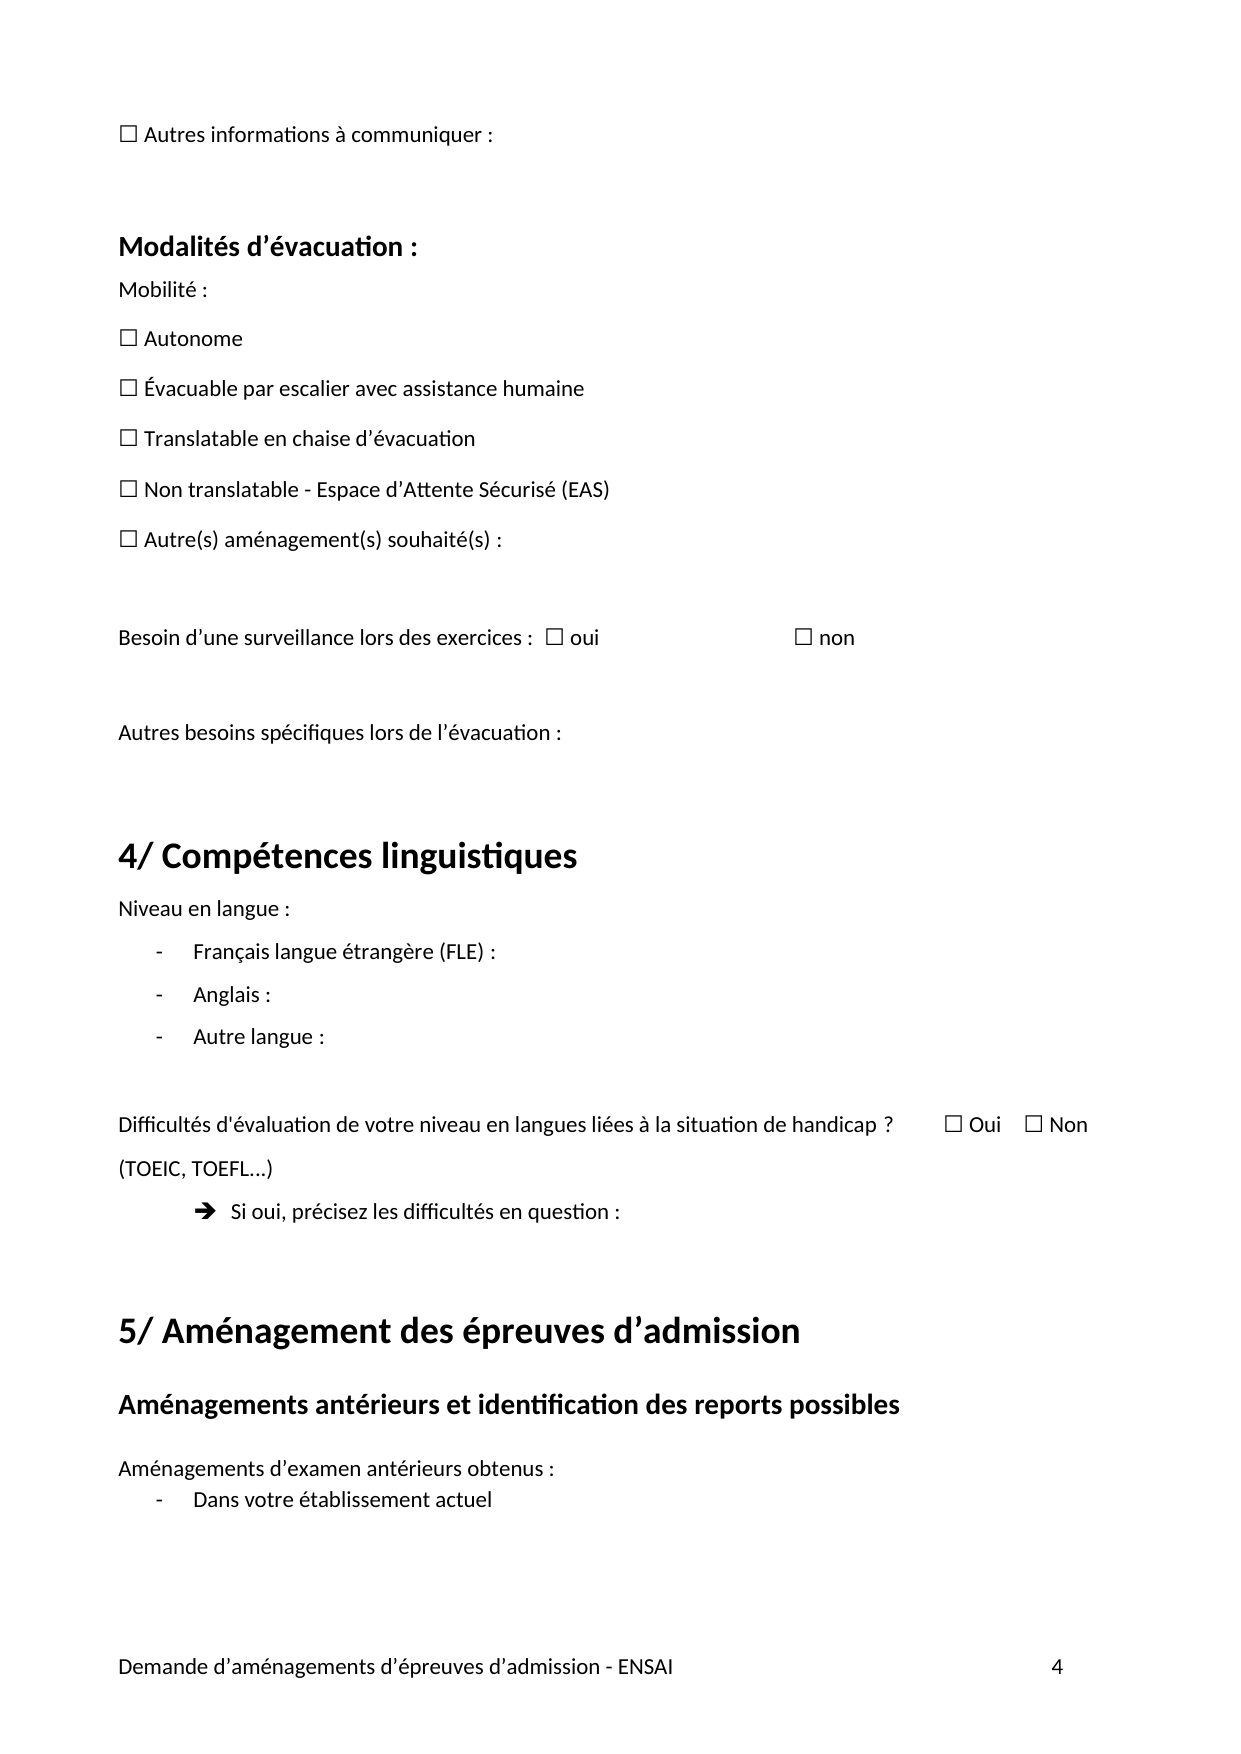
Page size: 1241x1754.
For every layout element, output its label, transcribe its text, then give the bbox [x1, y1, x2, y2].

text Aménagements d’examen antérieurs obtenus : [118, 1454, 1122, 1483]
text Autres besoins spécifiques lors de l’évacuation : [118, 718, 1122, 746]
text Mobilité : [118, 275, 1122, 303]
subtitle Aménagements antérieurs et identification des reports possibles [118, 1386, 1122, 1422]
text Translatable en chaise d’évacuation [118, 422, 1122, 454]
subtitle 4/ Compétences linguistiques [118, 832, 1122, 878]
text Autres informations à communiquer : [118, 118, 1122, 149]
text Difficultés d'évaluation de votre niveau en langues liées à la situation de handicap ? Oui Non [118, 1108, 1122, 1139]
text (TOEIC, TOEFL...) [118, 1154, 1122, 1182]
list Si oui, précisez les difficultés en question : [193, 1197, 1122, 1225]
text Non translatable - Espace d’Attente Sécurisé (EAS) [118, 473, 1122, 504]
subtitle Modalités d’évacuation : [118, 228, 1122, 263]
list Français langue étrangère (FLE) : [156, 937, 1122, 965]
text Autre(s) aménagement(s) souhaité(s) : [118, 523, 1122, 554]
text Niveau en langue : [118, 894, 1122, 922]
text Besoin d’une surveillance lors des exercices : oui non [118, 621, 1122, 652]
text Autonome [118, 322, 1122, 353]
list Anglais : [156, 980, 1122, 1008]
list Autre langue : [156, 1022, 1122, 1051]
subtitle 5/ Aménagement des épreuves d’admission [118, 1307, 1122, 1353]
text Évacuable par escalier avec assistance humaine [118, 372, 1122, 403]
list Dans votre établissement actuel [156, 1485, 1122, 1513]
